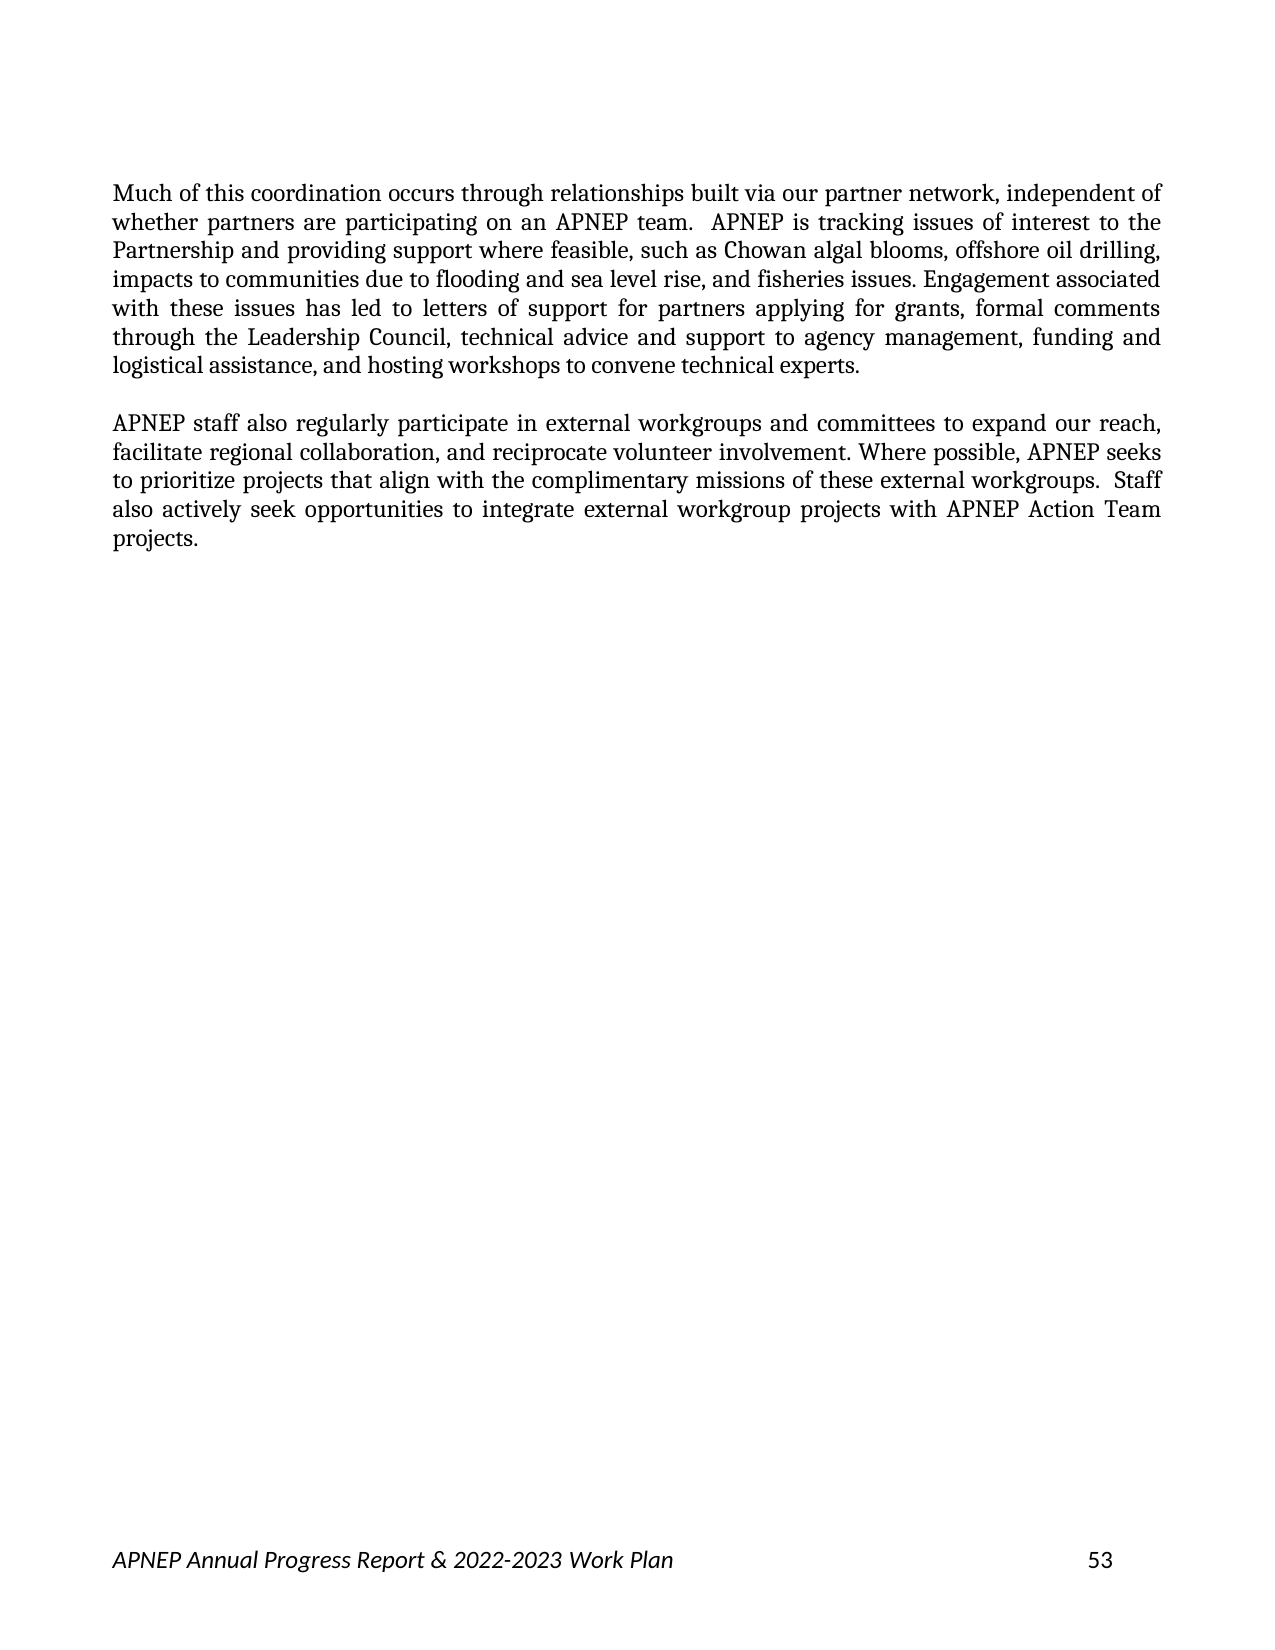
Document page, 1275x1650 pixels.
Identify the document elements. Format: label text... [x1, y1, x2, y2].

text APNEP staff also regularly participate in external workgroups and committees to expand our reach, facilitate regional collaboration, and reciprocate volunteer involvement. Where possible, APNEP seeks to prioritize projects that align with the complimentary missions of these external workgroups. Staff also actively seek opportunities to integrate external workgroup projects with APNEP Action Team projects. [112, 409, 1162, 552]
text Much of this coordination occurs through relationships built via our partner network, independent of whether partners are participating on an APNEP team. APNEP is tracking issues of interest to the Partnership and providing support where feasible, such as Chowan algal blooms, offshore oil drilling, impacts to communities due to flooding and sea level rise, and fisheries issues. Engagement associated with these issues has led to letters of support for partners applying for grants, formal comments through the Leadership Council, technical advice and support to agency management, funding and logistical assistance, and hosting workshops to convene technical experts. [112, 179, 1162, 380]
